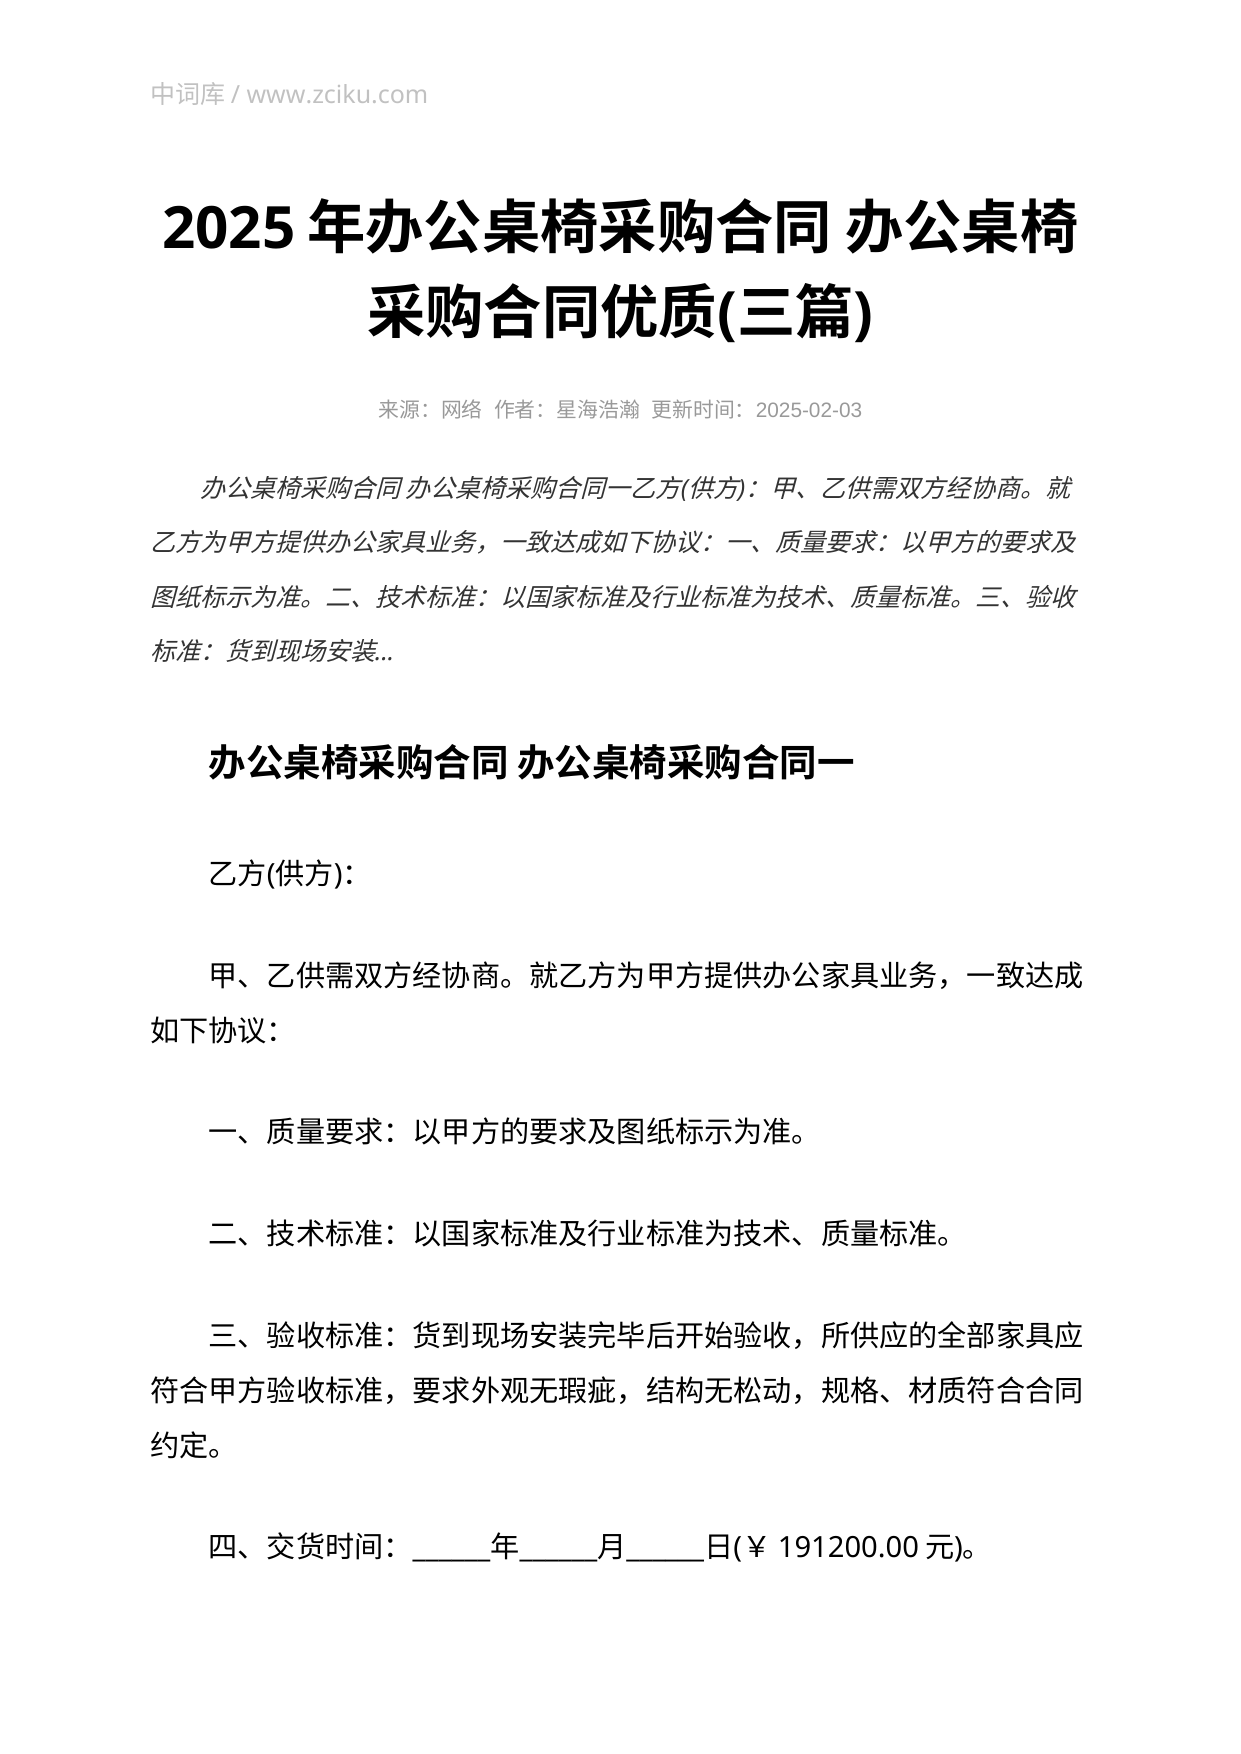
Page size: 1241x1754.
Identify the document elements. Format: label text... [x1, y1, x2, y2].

text 乙方(供方)： [150, 850, 1090, 893]
text 二、技术标准：以国家标准及行业标准为技术、质量标准。 [150, 1211, 1090, 1253]
subtitle 2025年办公桌椅采购合同 办公桌椅采购合同优质(三篇) [150, 181, 1090, 351]
text 办公桌椅采购合同 办公桌椅采购合同一 [150, 733, 1090, 787]
text 来源：网络 作者：星海浩瀚 更新时间：2025-02-03 [150, 398, 1090, 422]
text 四、交货时间：______年______月______日(￥ 191200.00元)。 [150, 1524, 1090, 1566]
text 办公桌椅采购合同 办公桌椅采购合同一乙方(供方)：甲、乙供需双方经协商。就乙方为甲方提供办公家具业务，一致达成如下协议：一、质量要求：以甲方的要求及图纸标示为准。二、技术标准：以国家标准及行业标准为技术、质量标准。三、验收标准：货到现场安装... [150, 468, 1090, 668]
text 甲、乙供需双方经协商。就乙方为甲方提供办公家具业务，一致达成如下协议： [150, 952, 1090, 1049]
text 三、验收标准：货到现场安装完毕后开始验收，所供应的全部家具应符合甲方验收标准，要求外观无瑕疵，结构无松动，规格、材质符合合同约定。 [150, 1312, 1090, 1464]
text 一、质量要求：以甲方的要求及图纸标示为准。 [150, 1109, 1090, 1151]
